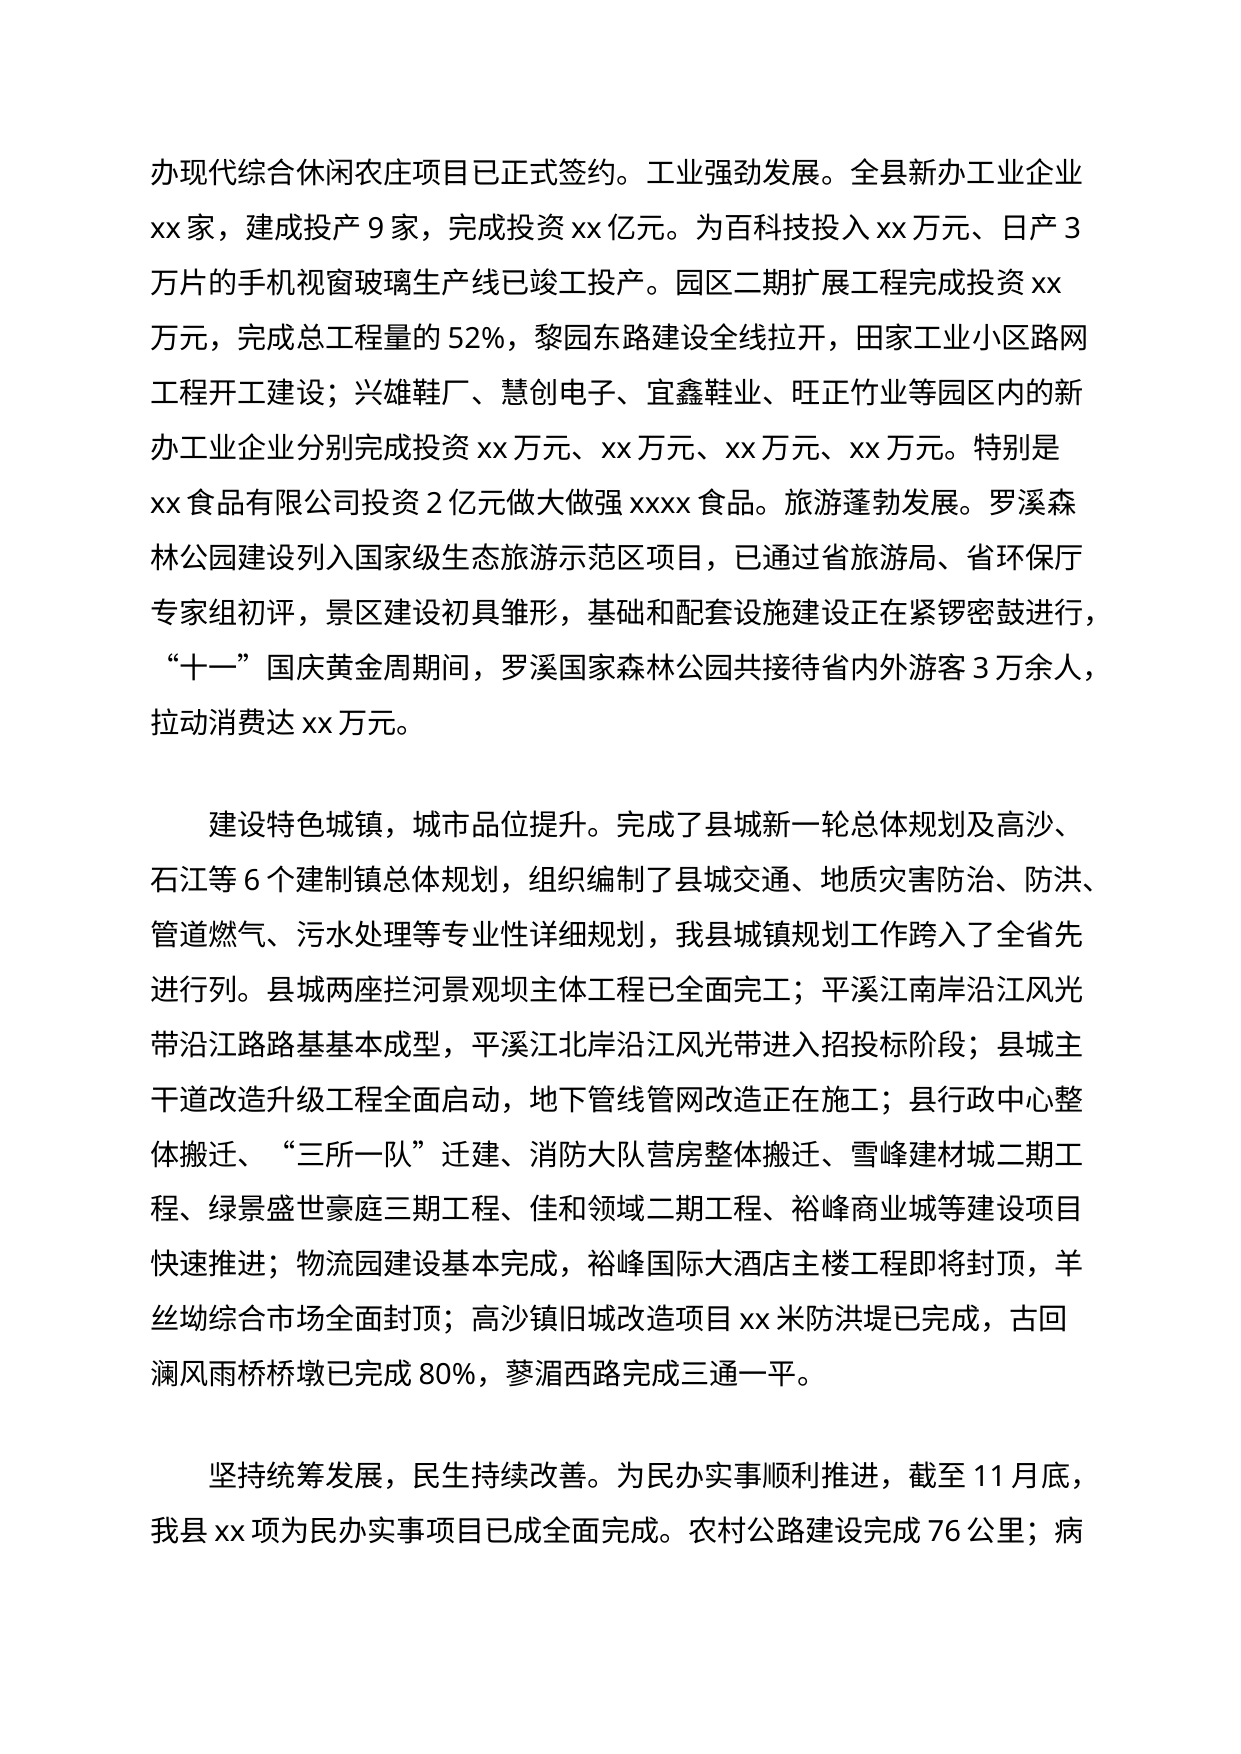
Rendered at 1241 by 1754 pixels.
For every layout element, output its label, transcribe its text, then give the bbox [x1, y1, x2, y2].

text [150, 1453, 1090, 1550]
text 建设特色城镇，城市品位提升。完成了县城新一轮总体规划及高沙、石江等6个建制镇总体规划，组织编制了县城交通、地质灾害防治、防洪、管道燃气、污水处理等专业性详细规划，我县城镇规划工作跨入了全省先进行列。县城两座拦河景观坝主体工程已全面完工；平溪江南岸沿江风光带沿江路路基基本成型，平溪江北岸沿江风光带进入招投标阶段；县城主干道改造升级工程全面启动，地下管线管网改造正在施工；县行政中心整体搬迁、“三所一队”迁建、消防大队营房整体搬迁、雪峰建材城二期工程、绿景盛世豪庭三期工程、佳和领域二期工程、裕峰商业城等建设项目快速推进；物流园建设基本完成，裕峰国际大酒店主楼工程即将封顶，羊丝坳综合市场全面封顶；高沙镇旧城改造项目xx米防洪堤已完成，古回澜风雨桥桥墩已完成80%，蓼湄西路完成三通一平。 [150, 802, 1090, 1393]
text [150, 150, 1090, 742]
